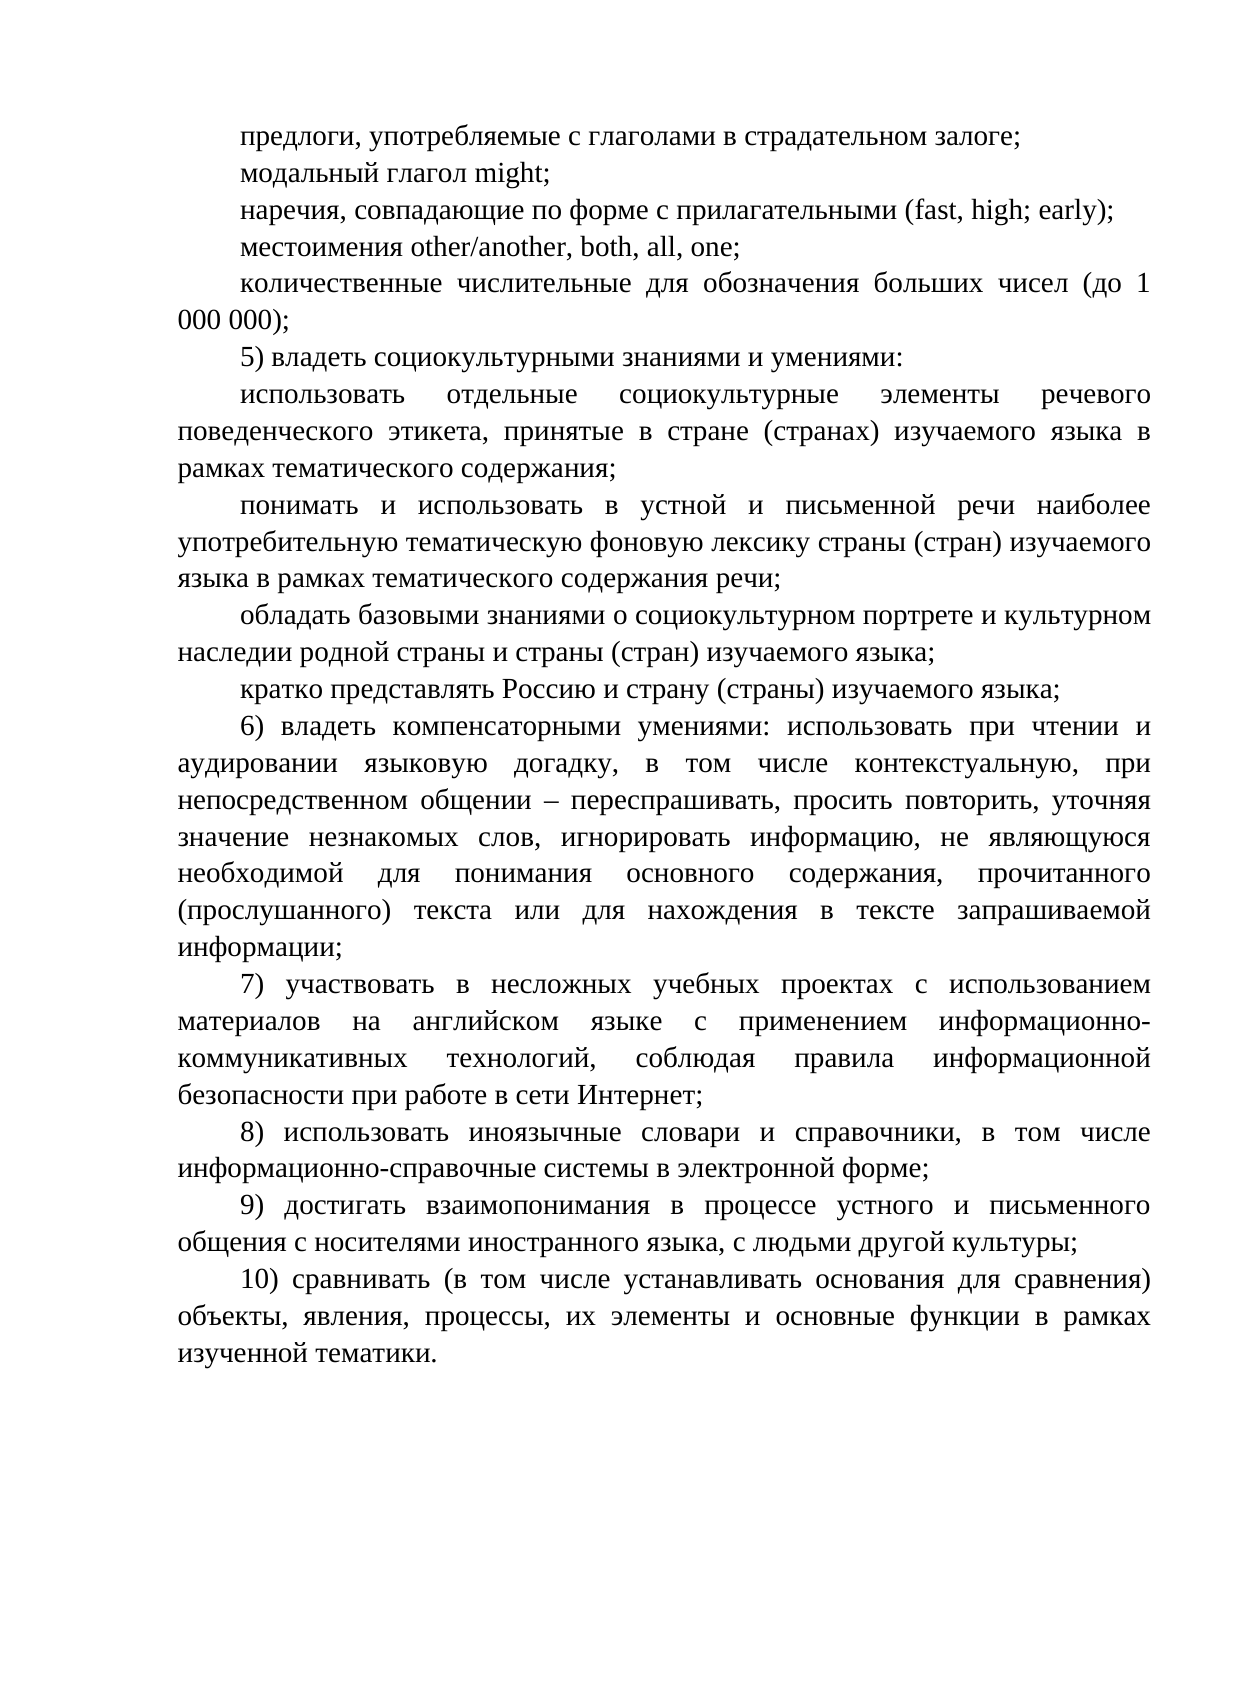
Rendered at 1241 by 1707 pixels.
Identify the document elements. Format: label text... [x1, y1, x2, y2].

text понимать и использовать в устной и письменной речи наиболее употребительную тематическую фоновую лексику страны (стран) изучаемого языка в рамках тематического содержания речи; [177, 487, 1152, 594]
text 9) достигать взаимопонимания в процессе устного и письменного общения с носителями иностранного языка, с людьми другой культуры; [177, 1187, 1152, 1258]
text 10) сравнивать (в том числе устанавливать основания для сравнения) объекты, явления, процессы, их элементы и основные функции в рамках изученной тематики. [177, 1261, 1152, 1368]
text кратко представлять Россию и страну (страны) изучаемого языка; [177, 671, 1152, 705]
text 6) владеть компенсаторными умениями: использовать при чтении и аудировании языковую догадку, в том числе контекстуальную, при непосредственном общении – переспрашивать, просить повторить, уточняя значение незнакомых слов, игнорировать информацию, не являющуюся необходимой для понимания основного содержания, прочитанного (прослушанного) текста или для нахождения в тексте запрашиваемой информации; [177, 708, 1152, 963]
text обладать базовыми знаниями о социокультурном портрете и культурном наследии родной страны и страны (стран) изучаемого языка; [177, 597, 1152, 668]
text 5) владеть социокультурными знаниями и умениями: [177, 339, 1152, 373]
text модальный глагол might; [177, 155, 1152, 188]
text наречия, совпадающие по форме с прилагательными (fast, high; early); [177, 192, 1152, 225]
text предлоги, употребляемые с глаголами в страдательном залоге; [177, 118, 1152, 152]
text местоимения other/another, both, all, one; [177, 229, 1152, 262]
text 8) использовать иноязычные словари и справочники, в том числе информационно-справочные системы в электронной форме; [177, 1114, 1152, 1184]
text количественные числительные для обозначения больших чисел (до 1 000 000); [177, 266, 1152, 336]
text использовать отдельные социокультурные элементы речевого поведенческого этикета, принятые в стране (странах) изучаемого языка в рамках тематического содержания; [177, 376, 1152, 483]
text 7) участвовать в несложных учебных проектах с использованием материалов на английском языке с применением информационно-коммуникативных технологий, соблюдая правила информационной безопасности при работе в сети Интернет; [177, 966, 1152, 1110]
